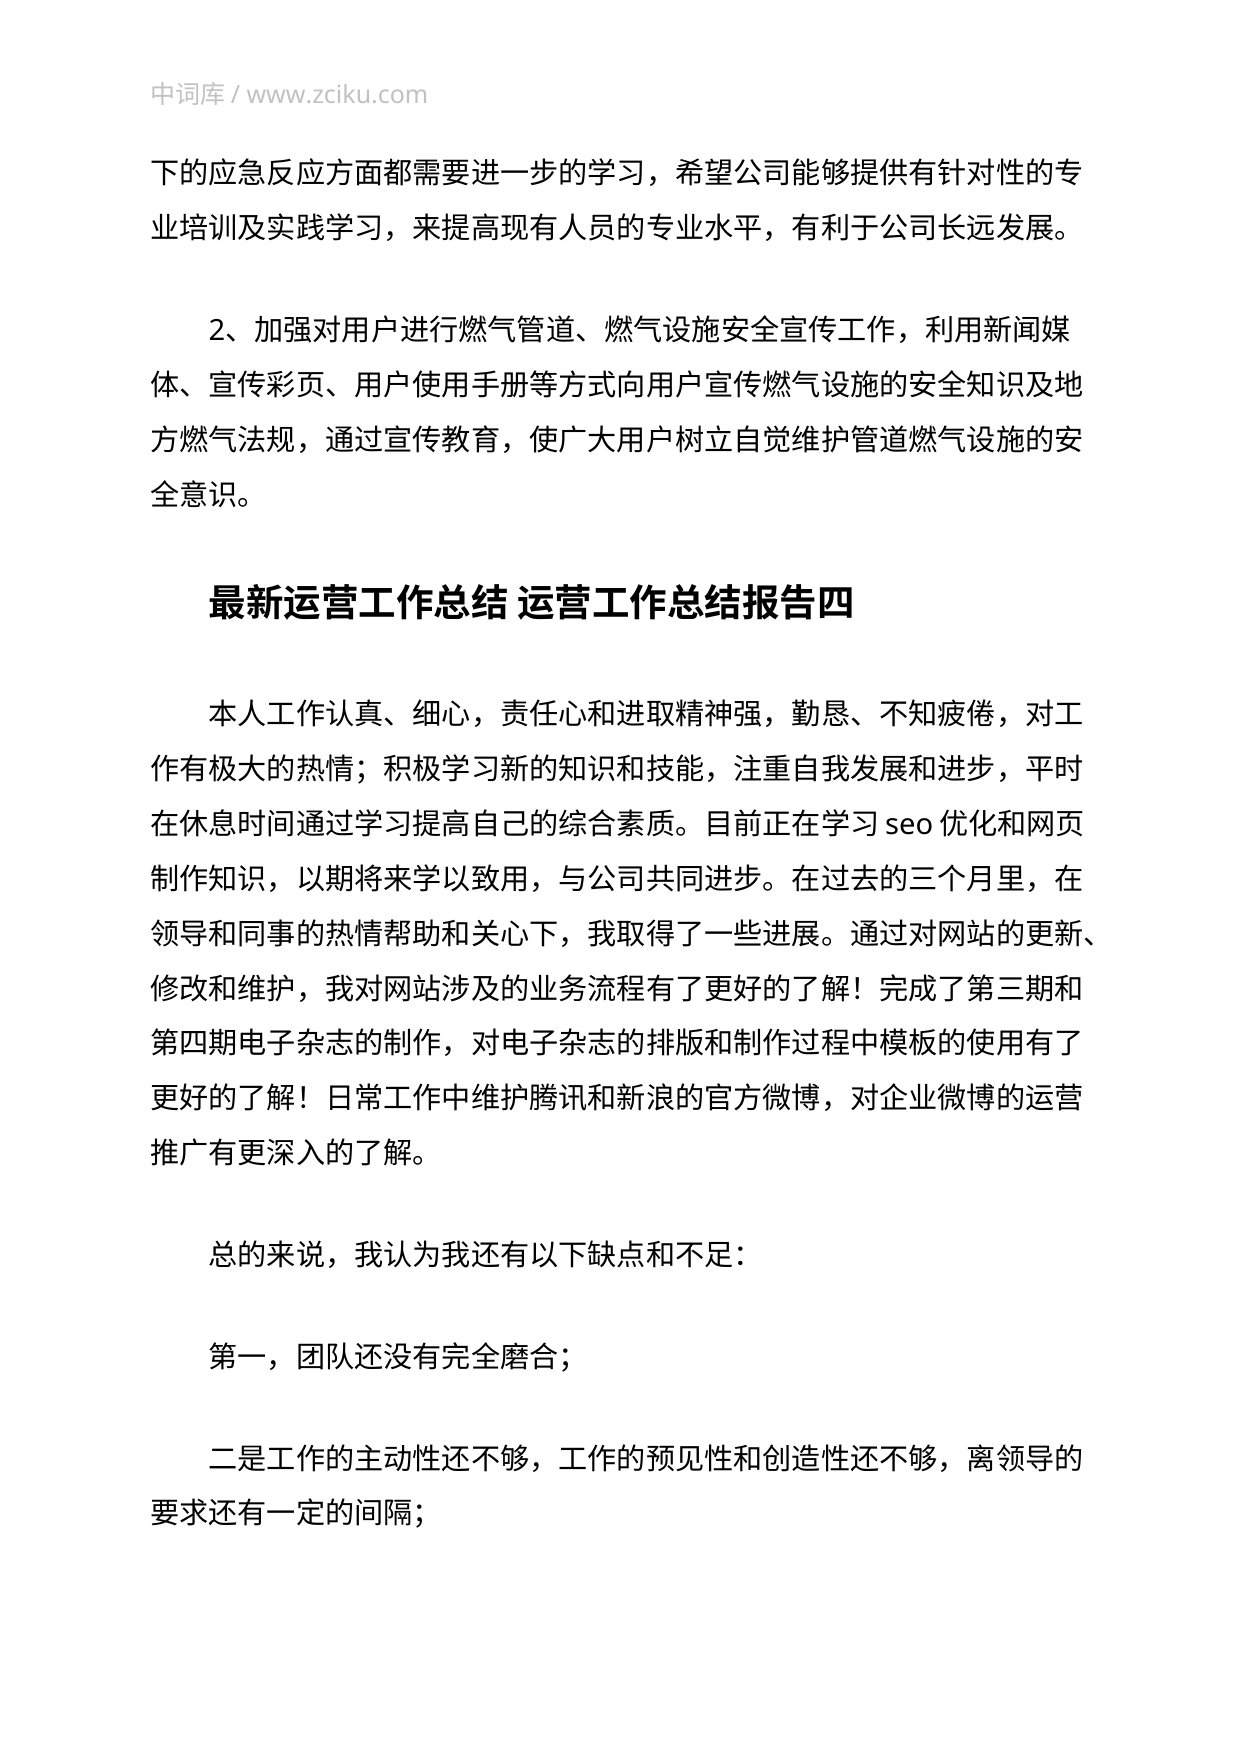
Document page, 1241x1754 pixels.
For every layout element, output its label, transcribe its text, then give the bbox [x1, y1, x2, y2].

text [150, 150, 1090, 247]
text 本人工作认真、细心，责任心和进取精神强，勤恳、不知疲倦，对工作有极大的热情；积极学习新的知识和技能，注重自我发展和进步，平时在休息时间通过学习提高自己的综合素质。目前正在学习seo优化和网页制作知识，以期将来学以致用，与公司共同进步。在过去的三个月里，在领导和同事的热情帮助和关心下，我取得了一些进展。通过对网站的更新、修改和维护，我对网站涉及的业务流程有了更好的了解！完成了第三期和第四期电子杂志的制作，对电子杂志的排版和制作过程中模板的使用有了更好的了解！日常工作中维护腾讯和新浪的官方微博，对企业微博的运营推广有更深入的了解。 [150, 691, 1090, 1172]
text 总的来说，我认为我还有以下缺点和不足： [150, 1232, 1090, 1274]
text 最新运营工作总结 运营工作总结报告四 [150, 573, 1090, 627]
text 二是工作的主动性还不够，工作的预见性和创造性还不够，离领导的要求还有一定的间隔； [150, 1435, 1090, 1532]
text 2、加强对用户进行燃气管道、燃气设施安全宣传工作，利用新闻媒体、宣传彩页、用户使用手册等方式向用户宣传燃气设施的安全知识及地方燃气法规，通过宣传教育，使广大用户树立自觉维护管道燃气设施的安全意识。 [150, 307, 1090, 514]
text 第一，团队还没有完全磨合； [150, 1333, 1090, 1376]
